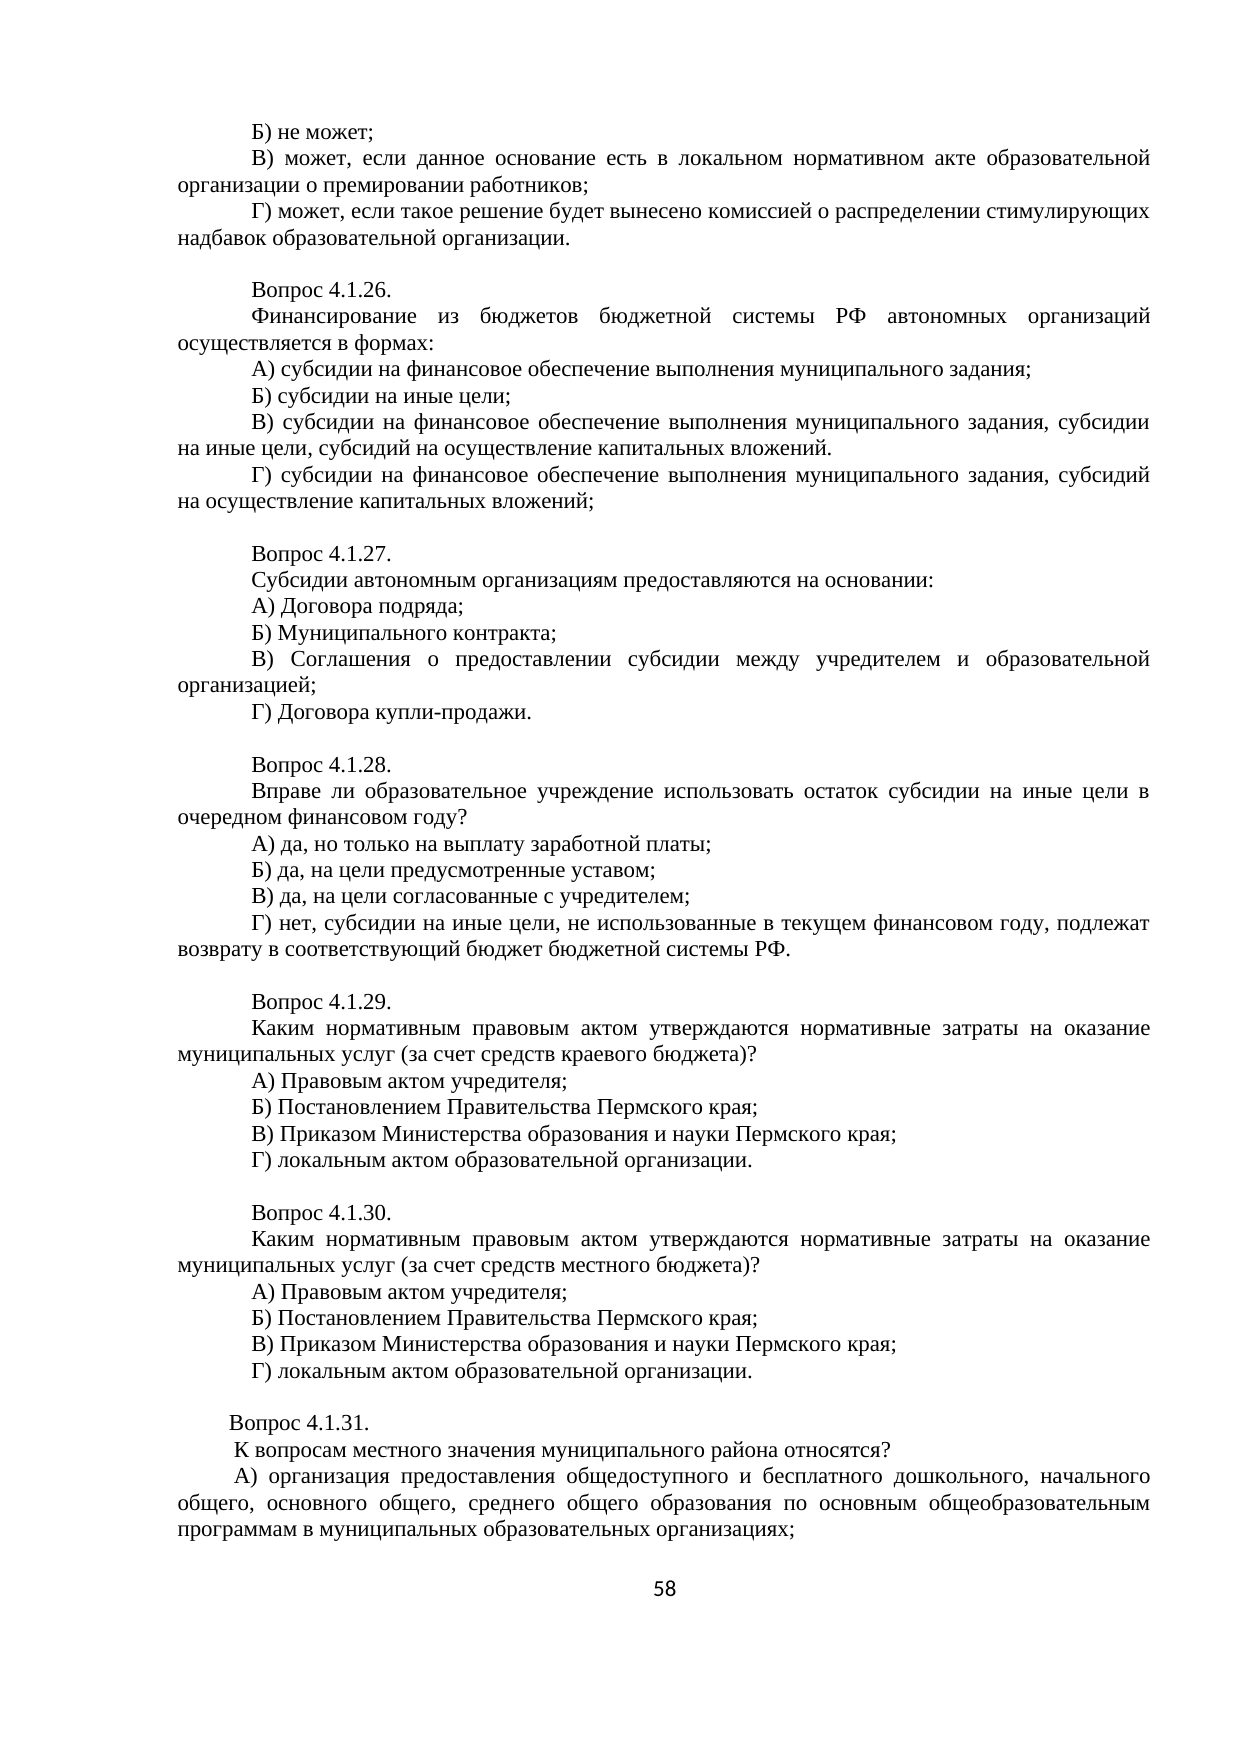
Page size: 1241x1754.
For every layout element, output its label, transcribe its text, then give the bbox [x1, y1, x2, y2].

text Вопрос 4.1.26. [177, 276, 1152, 303]
text Вопрос 4.1.28. [177, 751, 1152, 777]
text В) да, на цели согласованные с учредителем; [177, 882, 1152, 909]
text А) Договора подряда; [177, 592, 1152, 619]
text Г) Договора купли-продажи. [177, 698, 1152, 724]
text В) может, если данное основание есть в локальном нормативном акте образовательной организации о премировании работников; [177, 144, 1152, 197]
text А) субсидии на финансовое обеспечение выполнения муниципального задания; [177, 355, 1152, 382]
text Вопрос 4.1.27. [177, 540, 1152, 566]
text Вопрос 4.1.29. [177, 988, 1152, 1014]
text Вправе ли образовательное учреждение использовать остаток субсидии на иные цели в очередном финансовом году? [177, 777, 1152, 830]
text В) субсидии на финансовое обеспечение выполнения муниципального задания, субсидии на иные цели, субсидий на осуществление капитальных вложений. [177, 408, 1152, 461]
text Г) может, если такое решение будет вынесено комиссией о распределении стимулирующих надбавок образовательной организации. [177, 197, 1152, 250]
text Б) Постановлением Правительства Пермского края; [177, 1093, 1152, 1119]
text А) да, но только на выплату заработной платы; [177, 830, 1152, 856]
text Б) Постановлением Правительства Пермского края; [177, 1304, 1152, 1330]
text Б) да, на цели предусмотренные уставом; [177, 856, 1152, 882]
text Б) Муниципального контракта; [177, 619, 1152, 645]
text А) Правовым актом учредителя; [177, 1278, 1152, 1304]
text А) Правовым актом учредителя; [177, 1067, 1152, 1093]
text В) Приказом Министерства образования и науки Пермского края; [177, 1330, 1152, 1357]
text В) Приказом Министерства образования и науки Пермского края; [177, 1119, 1152, 1146]
text А) организация предоставления общедоступного и бесплатного дошкольного, начального общего, основного общего, среднего общего образования по основным общеобразовательным программам в муниципальных образовательных организациях; [177, 1462, 1152, 1541]
text Г) локальным актом образовательной организации. [177, 1146, 1152, 1172]
text Г) нет, субсидии на иные цели, не использованные в текущем финансовом году, подлежат возврату в соответствующий бюджет бюджетной системы РФ. [177, 909, 1152, 961]
text Г) субсидии на финансовое обеспечение выполнения муниципального задания, субсидий на осуществление капитальных вложений; [177, 461, 1152, 513]
text Финансирование из бюджетов бюджетной системы РФ автономных организаций осуществляется в формах: [177, 303, 1152, 355]
text Вопрос 4.1.31. [177, 1409, 1152, 1436]
text Субсидии автономным организациям предоставляются на основании: [177, 566, 1152, 592]
text Каким нормативным правовым актом утверждаются нормативные затраты на оказание муниципальных услуг (за счет средств местного бюджета)? [177, 1225, 1152, 1278]
text В) Соглашения о предоставлении субсидии между учредителем и образовательной организацией; [177, 645, 1152, 698]
text Б) субсидии на иные цели; [177, 382, 1152, 408]
text Г) локальным актом образовательной организации. [177, 1357, 1152, 1383]
text К вопросам местного значения муниципального района относятся? [177, 1436, 1152, 1462]
text Каким нормативным правовым актом утверждаются нормативные затраты на оказание муниципальных услуг (за счет средств краевого бюджета)? [177, 1014, 1152, 1067]
text Б) не может; [177, 118, 1152, 144]
text Вопрос 4.1.30. [177, 1199, 1152, 1225]
